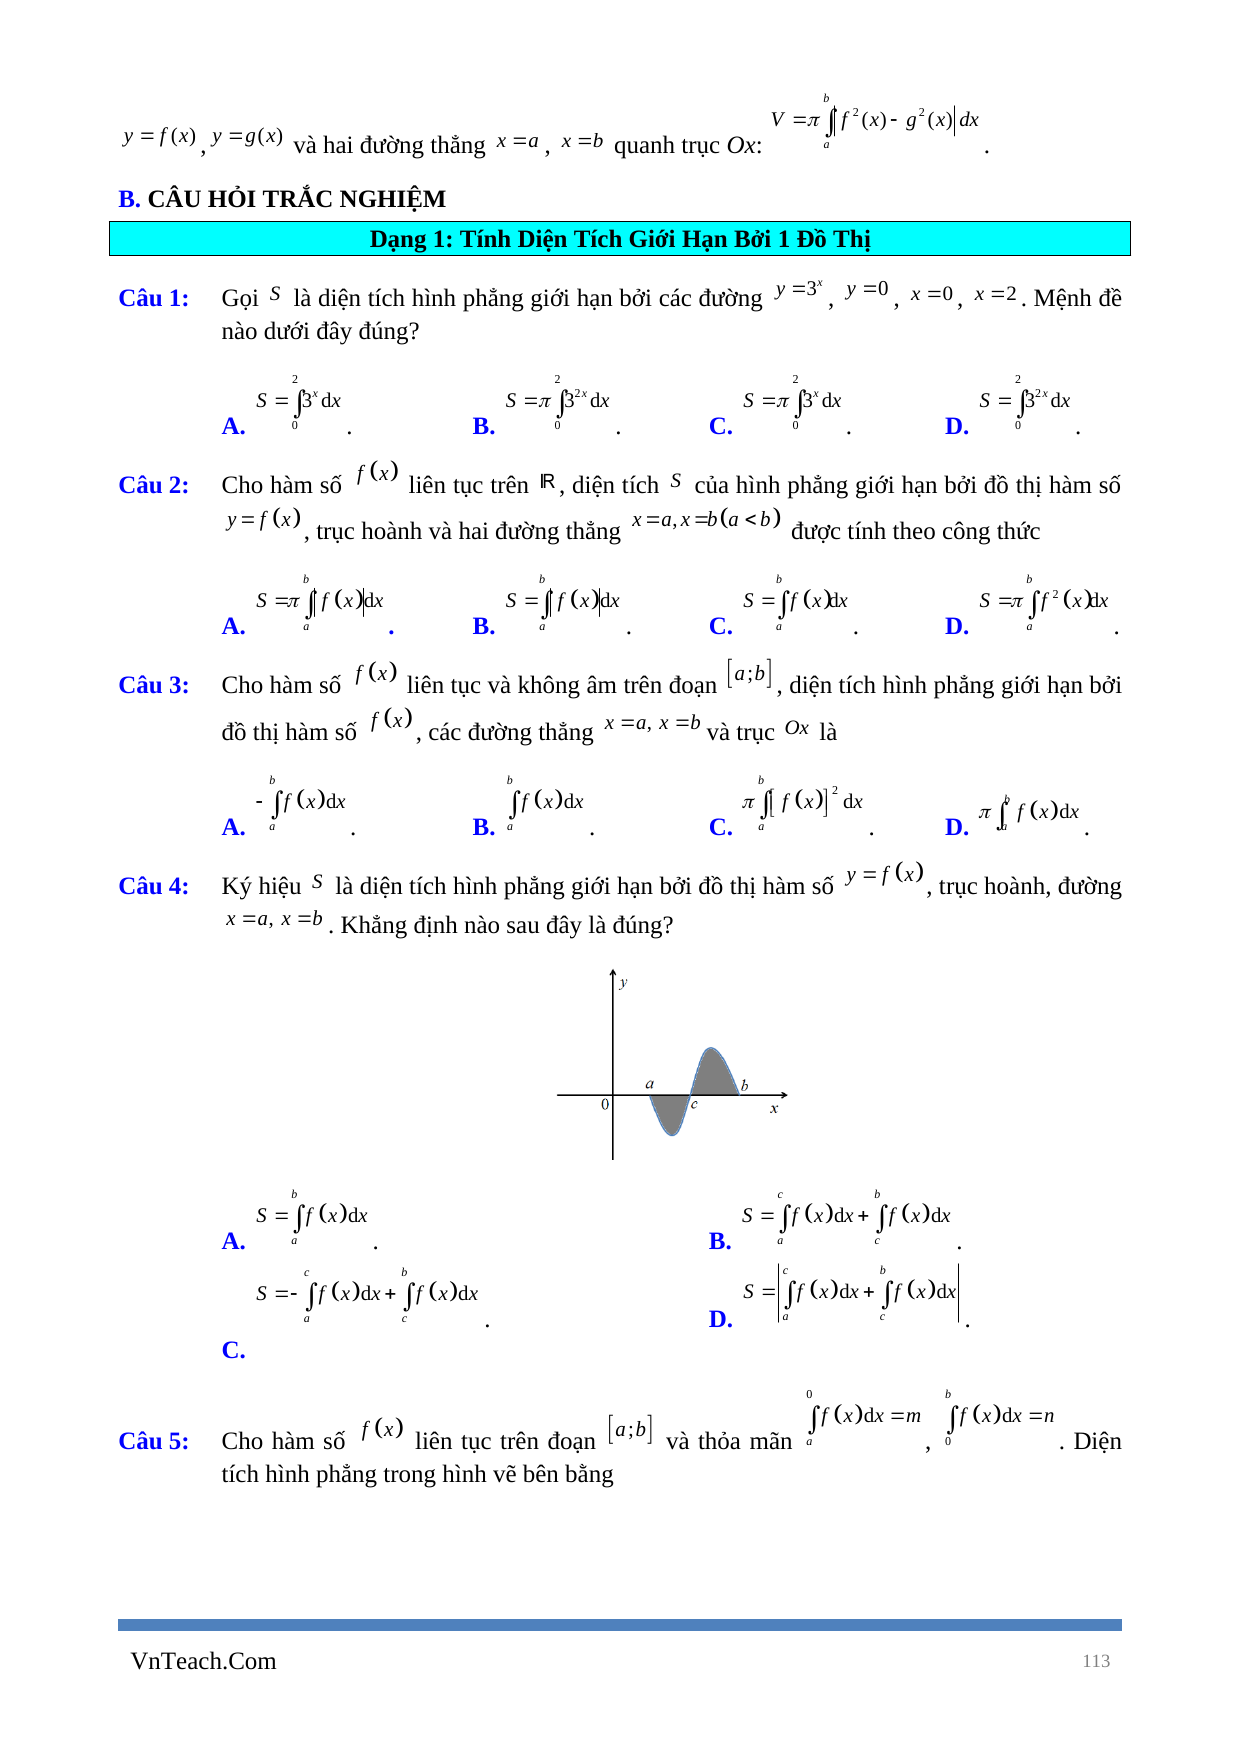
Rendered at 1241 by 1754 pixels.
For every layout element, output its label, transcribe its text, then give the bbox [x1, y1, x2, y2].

subtitle Dạng 1: Tính Diện Tích Giới Hạn Bởi 1 Đồ Thị [110, 222, 1130, 255]
text Câu 1: Gọi là diện tích hình phẳng giới hạn bởi các đường , , , . Mệnh đề nào dưới đây đúng? [118, 273, 1122, 344]
text A. . B. . C. . D. . [221, 570, 1122, 640]
text A. . B. . C. . D. . [221, 771, 1122, 841]
text Câu 3: Cho hàm số liên tục và không âm trên đoạn , diện tích hình phẳng giới hạn bởi đồ thị hàm số , các đường thẳng và trục là [118, 657, 1122, 746]
text Câu 5: Cho hàm số liên tục trên đoạn và thỏa mãn , . Diện tích hình phẳng trong hình vẽ bên bằng [118, 1385, 1122, 1488]
picture [552, 964, 792, 1160]
subtitle B. CÂU HỎI TRẮC NGHIỆM [118, 184, 1122, 213]
text A. . B. . [221, 1184, 1122, 1255]
text Câu 4: Ký hiệu là diện tích hình phẳng giới hạn bởi đồ thị hàm số , trục hoành, đường . Khẳng định nào sau đây là đúng? [118, 858, 1122, 939]
text A. . B. . C. . D. . [221, 369, 1122, 440]
text C. . D. . [221, 1259, 1122, 1363]
text Câu 2: Cho hàm số liên tục trên , diện tích của hình phẳng giới hạn bởi đồ thị hàm số , trục hoành và hai đường thẳng được tính theo công thức [118, 456, 1122, 545]
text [118, 89, 1122, 159]
